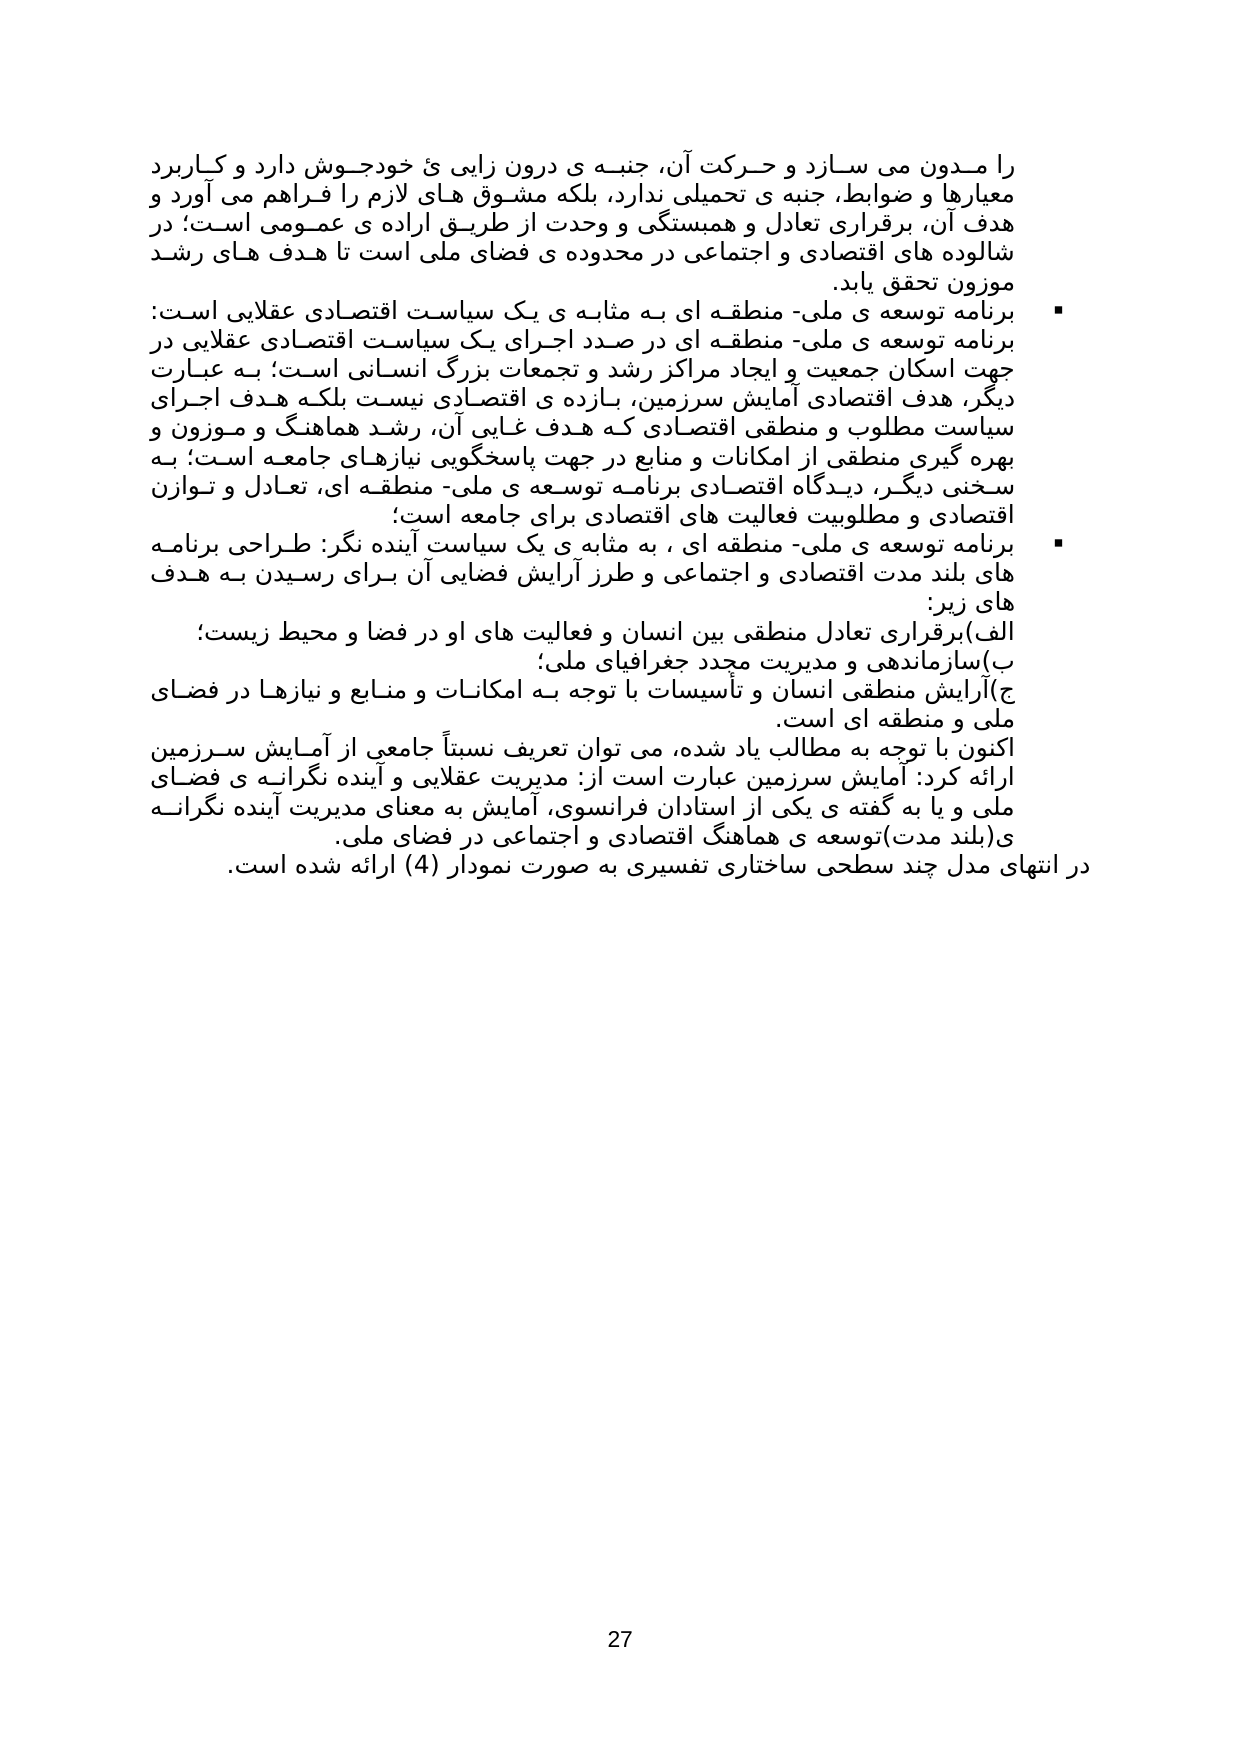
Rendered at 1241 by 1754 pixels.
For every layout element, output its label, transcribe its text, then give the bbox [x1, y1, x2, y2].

text در انتهای مدل چند سطحی ساختاری تفسیری به صورت نمودار (4) ارائه شده است. [150, 850, 1090, 879]
list الف)برقراری تعادل منطقی بین انسان و فعالیت های او در فضا و محیط زیست؛ [150, 617, 1015, 646]
list ج)آرایش منطقی انسان و تأسیسات با توجه به امکانات و منابع و نیازها در فضای ملی و منطقه ای است. [150, 675, 1015, 733]
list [150, 150, 1053, 296]
list برنامه توسعه ی ملی- منطقه ای به مثابه ی یک سیاست اقتصادی عقلایی است: برنامه توسعه ی ملی- منطقه ای در صدد اجرای یک سیاست اقتصادی عقلایی در جهت اسکان جمعیت و ایجاد مراکز رشد و تجمعات بزرگ انسانی است؛ به عبارت دیگر، هدف اقتصادی آمایش سرزمین، بازده ی اقتصادی نیست بلکه هدف اجرای سیاست مطلوب و منطقی اقتصادی که هدف غایی آن، رشد هماهنگ و موزون و بهره گیری منطقی از امکانات و منابع در جهت پاسخگویی نیازهای جامعه است؛ به سخنی دیگر، دیدگاه اقتصادی برنامه توسعه ی ملی- منطقه ای، تعادل و توازن اقتصادی و مطلوبیت فعالیت های اقتصادی برای جامعه است؛ [150, 296, 1053, 529]
list برنامه توسعه ی ملی- منطقه ای ، به مثابه ی یک سیاست آینده نگر: طراحی برنامه های بلند مدت اقتصادی و اجتماعی و طرز آرایش فضایی آن برای رسیدن به هدف های زیر: [150, 529, 1053, 617]
list ب)سازماندهی و مدیریت مجدد جغرافیای ملی؛ [150, 646, 1015, 675]
list اکنون با توجه به مطالب یاد شده، می توان تعریف نسبتاً جامعی از آمایش سرزمین ارائه کرد: آمایش سرزمین عبارت است از: مدیریت عقلایی و آینده نگرانه ی فضای ملی و یا به گفته ی یکی از استادان فرانسوی، آمایش به معنای مدیریت آینده نگرانه ی(بلند مدت)توسعه ی هماهنگ اقتصادی و اجتماعی در فضای ملی. [150, 733, 1015, 850]
